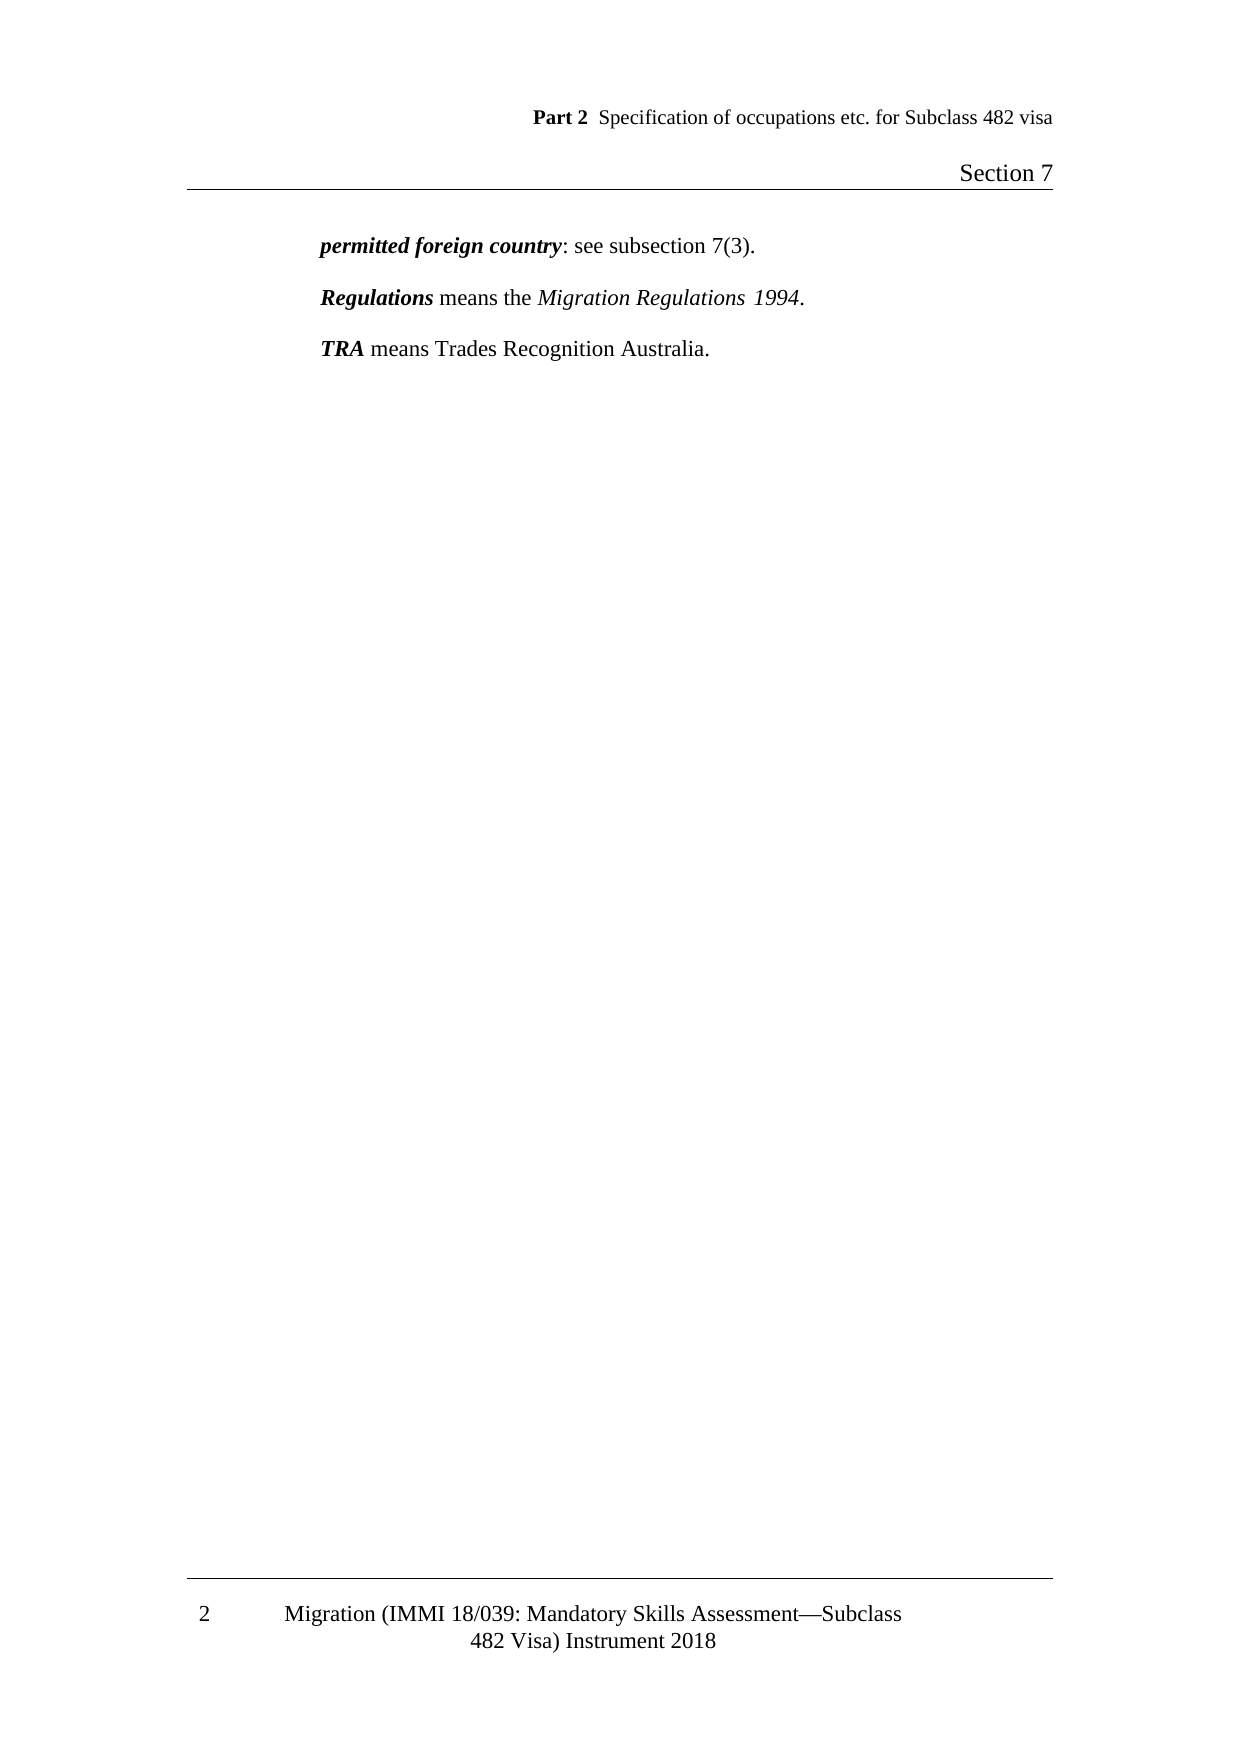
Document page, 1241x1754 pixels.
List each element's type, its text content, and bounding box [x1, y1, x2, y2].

text permitted foreign country: see subsection 7(3). [320, 233, 1053, 259]
text TRA means Trades Recognition Australia. [320, 335, 1053, 362]
text Regulations means the Migration Regulations 1994. [320, 284, 1053, 310]
